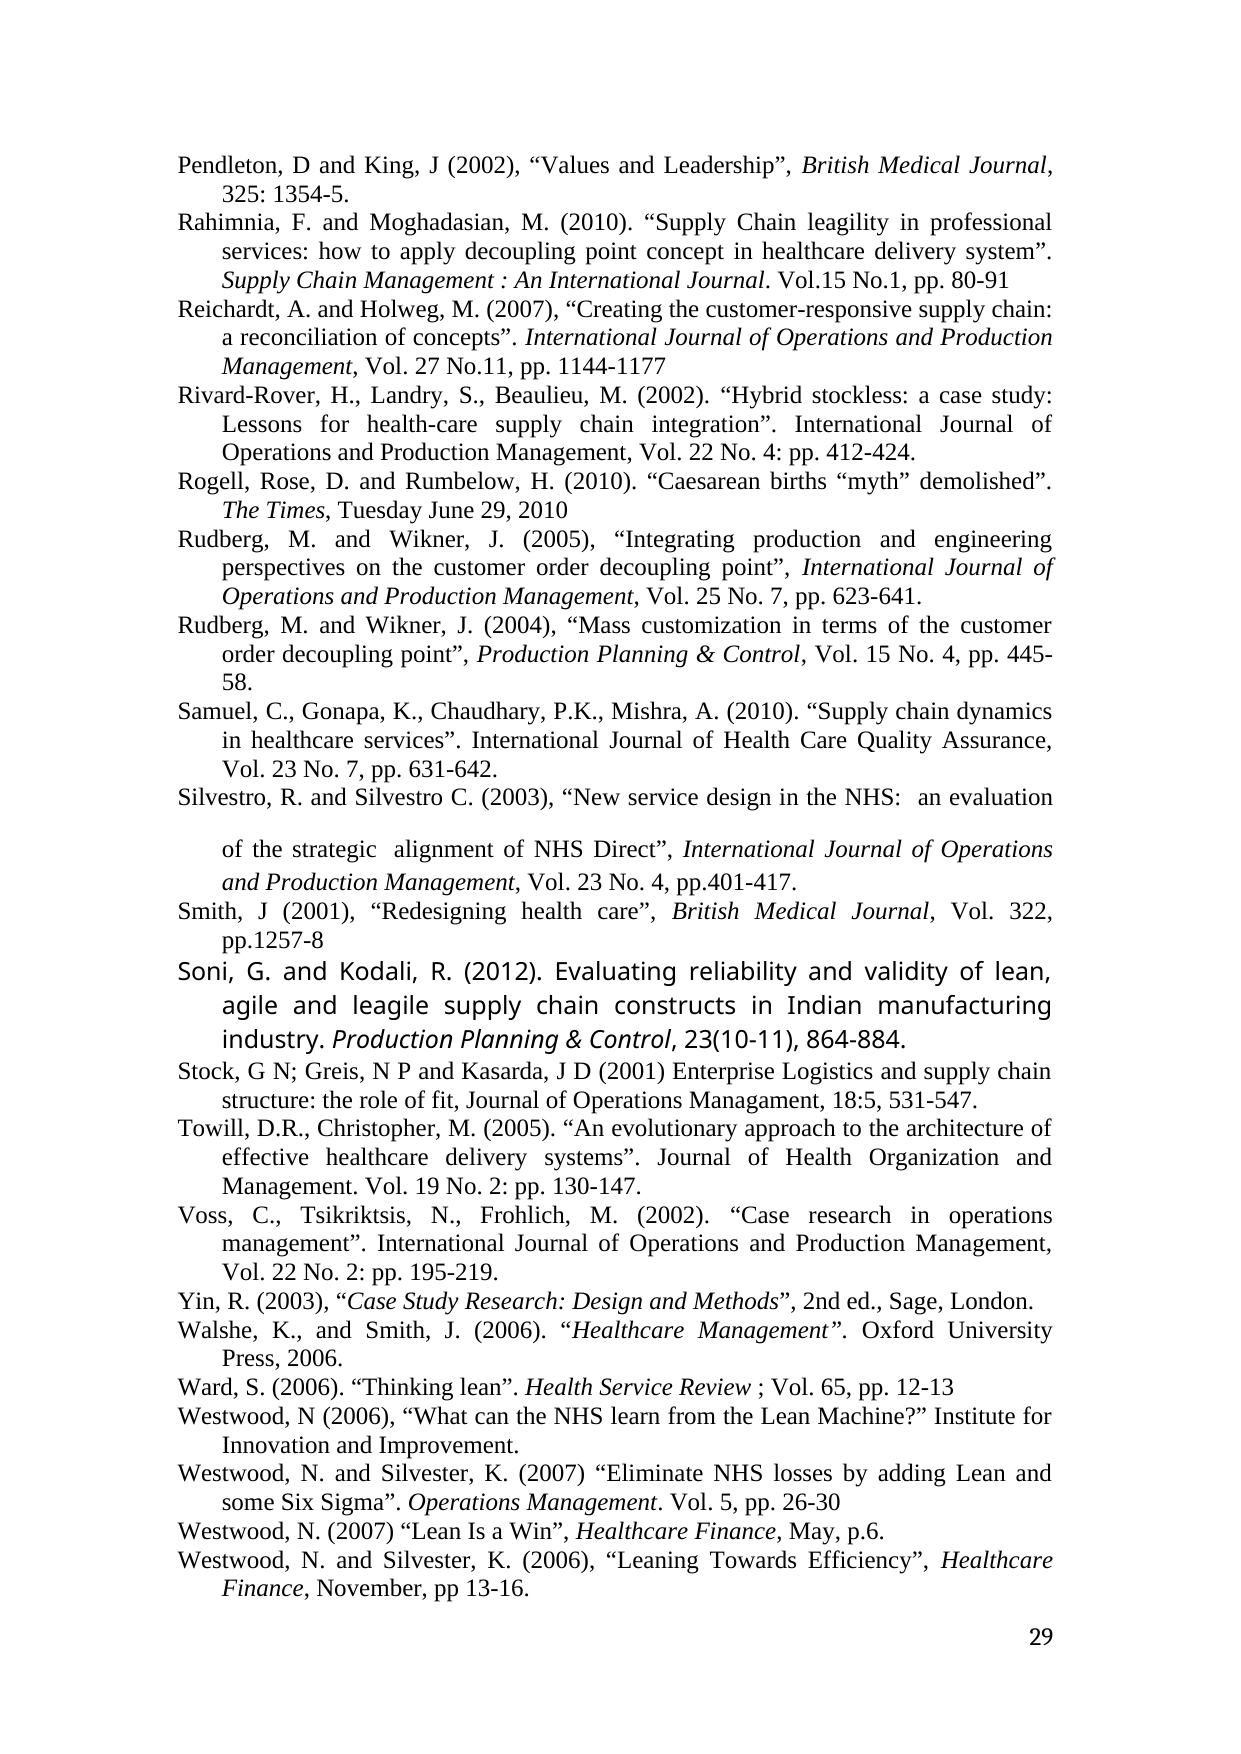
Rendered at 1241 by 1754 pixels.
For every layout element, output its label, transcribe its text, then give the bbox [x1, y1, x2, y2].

text Yin, R. (2003), “Case Study Research: Design and Methods”, 2nd ed., Sage, London. [177, 1286, 1053, 1315]
text Westwood, N. and Silvester, K. (2007) “Eliminate NHS losses by adding Lean and some Six Sigma”. Operations Management. Vol. 5, pp. 26-30 [177, 1458, 1053, 1516]
text Towill, D.R., Christopher, M. (2005). “An evolutionary approach to the architecture of effective healthcare delivery systems”. Journal of Health Organization and Management. Vol. 19 No. 2: pp. 130-147. [177, 1113, 1053, 1200]
text Westwood, N (2006), “What can the NHS learn from the Lean Machine?” Institute for Innovation and Improvement. [177, 1401, 1053, 1458]
text Rudberg, M. and Wikner, J. (2004), “Mass customization in terms of the customer order decoupling point”, Production Planning & Control, Vol. 15 No. 4, pp. 445-58. [177, 610, 1053, 696]
text Smith, J (2001), “Redesigning health care”, British Medical Journal, Vol. 322, pp.1257-8 [177, 896, 1053, 954]
text Rogell, Rose, D. and Rumbelow, H. (2010). “Caesarean births “myth” demolished”. The Times, Tuesday June 29, 2010 [177, 466, 1053, 524]
text Ward, S. (2006). “Thinking lean”. Health Service Review ; Vol. 65, pp. 12-13 [177, 1372, 1053, 1401]
text Westwood, N. (2007) “Lean Is a Win”, Healthcare Finance, May, p.6. [177, 1516, 1053, 1545]
text Westwood, N. and Silvester, K. (2006), “Leaning Towards Efficiency”, Healthcare Finance, November, pp 13-16. [177, 1545, 1053, 1602]
text Voss, C., Tsikriktsis, N., Frohlich, M. (2002). “Case research in operations management”. International Journal of Operations and Production Management, Vol. 22 No. 2: pp. 195-219. [177, 1200, 1053, 1286]
text Rahimnia, F. and Moghadasian, M. (2010). “Supply Chain leagility in professional services: how to apply decoupling point concept in healthcare delivery system”. Supply Chain Management : An International Journal. Vol.15 No.1, pp. 80-91 [177, 207, 1053, 294]
text Silvestro, R. and Silvestro C. (2003), “New service design in the NHS: an evaluation of the strategic alignment of NHS Direct”, International Journal of Operations and Production Management, Vol. 23 No. 4, pp.401-417. [177, 782, 1053, 896]
text Samuel, C., Gonapa, K., Chaudhary, P.K., Mishra, A. (2010). “Supply chain dynamics in healthcare services”. International Journal of Health Care Quality Assurance, Vol. 23 No. 7, pp. 631-642. [177, 696, 1053, 782]
text Rudberg, M. and Wikner, J. (2005), “Integrating production and engineering perspectives on the customer order decoupling point”, International Journal of Operations and Production Management, Vol. 25 No. 7, pp. 623-641. [177, 524, 1053, 610]
text Pendleton, D and King, J (2002), “Values and Leadership”, British Medical Journal, 325: 1354-5. [177, 150, 1053, 207]
text Walshe, K., and Smith, J. (2006). “Healthcare Management”. Oxford University Press, 2006. [177, 1315, 1053, 1372]
text Rivard-Rover, H., Landry, S., Beaulieu, M. (2002). “Hybrid stockless: a case study: Lessons for health-care supply chain integration”. International Journal of Operations and Production Management, Vol. 22 No. 4: pp. 412-424. [177, 380, 1053, 466]
text Stock, G N; Greis, N P and Kasarda, J D (2001) Enterprise Logistics and supply chain structure: the role of fit, Journal of Operations Managament, 18:5, 531-547. [177, 1056, 1053, 1113]
text Soni, G. and Kodali, R. (2012). Evaluating reliability and validity of lean, agile and leagile supply chain constructs in Indian manufacturing industry. Production Planning & Control, 23(10-11), 864-884. [177, 954, 1053, 1056]
text Reichardt, A. and Holweg, M. (2007), “Creating the customer-responsive supply chain: a reconciliation of concepts”. International Journal of Operations and Production Management, Vol. 27 No.11, pp. 1144-1177 [177, 294, 1053, 380]
